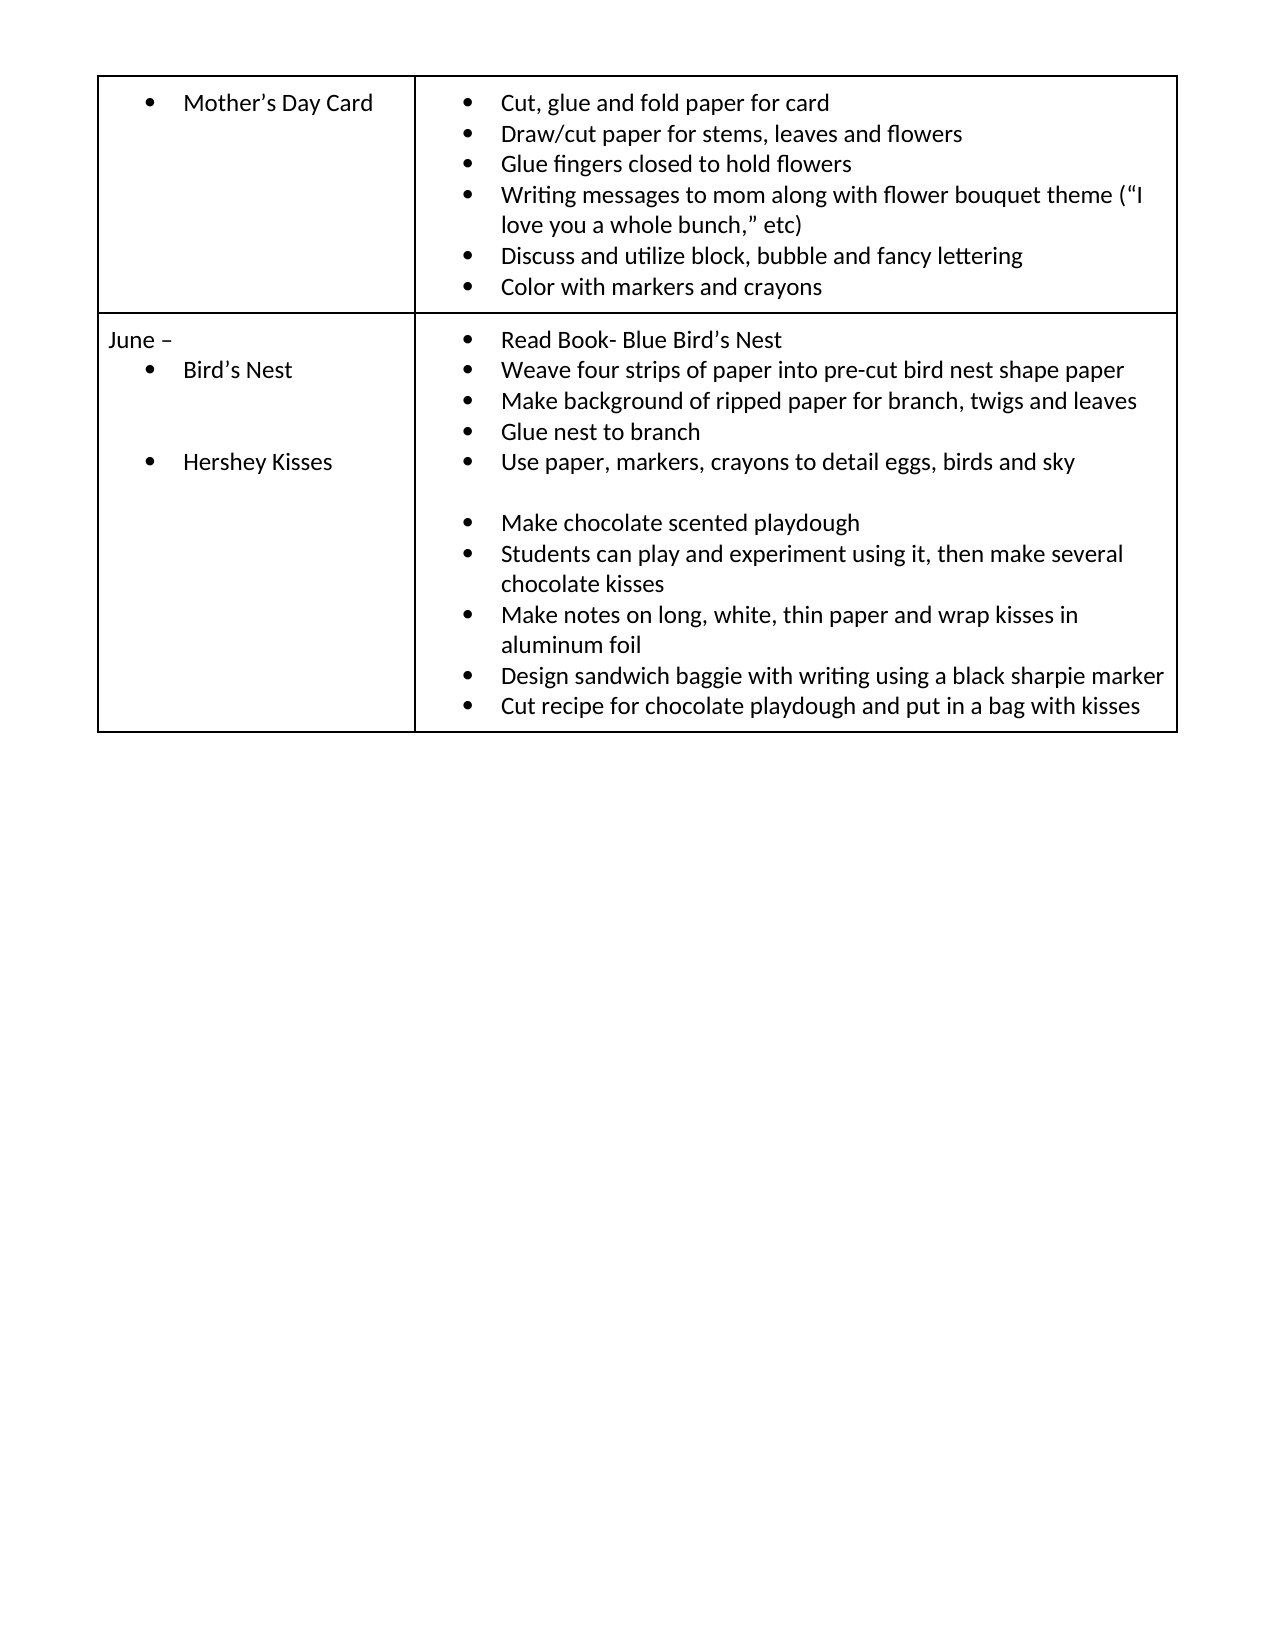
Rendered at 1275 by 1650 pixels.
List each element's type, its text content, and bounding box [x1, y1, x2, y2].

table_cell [99, 77, 414, 312]
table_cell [416, 77, 1176, 312]
table_cell Read Book- Blue Bird’s Nest Weave four strips of paper into pre-cut bird nest shape paper Make background of ripped paper for branch, twigs and leaves Glue nest to branch Use paper, markers, crayons to detail eggs, birds and sky Make chocolate scented playdough Students can play and experiment using it, then make several chocolate kisses Make notes on long, white, thin paper and wrap kisses in aluminum foil Design sandwich baggie with writing using a black sharpie marker Cut recipe for chocolate playdough and put in a bag with kisses [416, 314, 1176, 731]
table_cell June – Bird’s Nest Hershey Kisses [99, 314, 414, 731]
